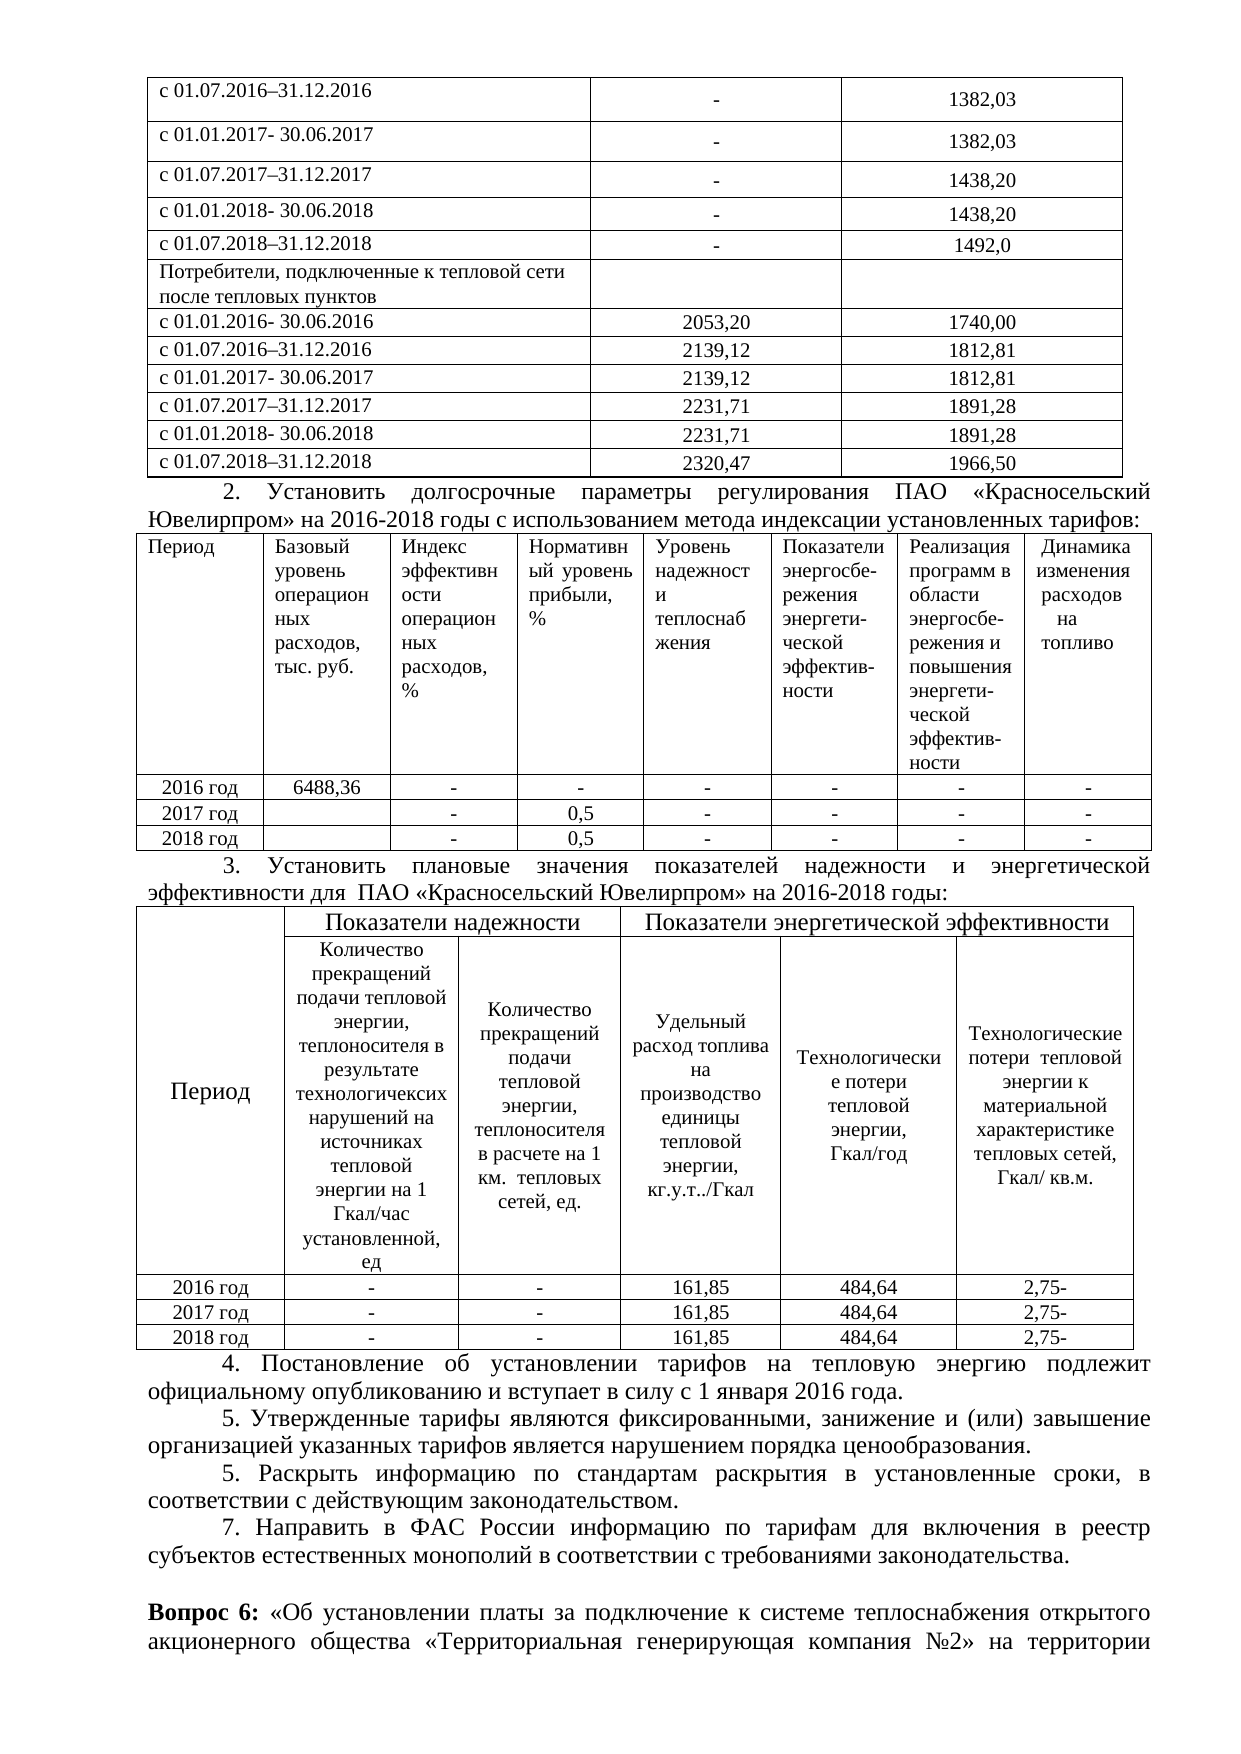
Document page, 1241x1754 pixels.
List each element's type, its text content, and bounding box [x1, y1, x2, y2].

table_cell 0,5 [518, 800, 643, 824]
table_cell - [898, 775, 1024, 799]
table_cell - [591, 162, 841, 197]
text 7. Направить в ФАС России информацию по тарифам для включения в реестр субъектов естественных монополий в соответствии с требованиями законодательства. [148, 1514, 1152, 1569]
table_cell 2,75- [957, 1325, 1133, 1349]
table_cell 484,64 [781, 1300, 956, 1324]
table_cell [842, 260, 1122, 308]
text 4. Постановление об установлении тарифов на тепловую энергию подлежит официальному опубликованию и вступает в силу с 1 января 2016 года. [148, 1350, 1152, 1404]
table_cell с 01.07.2018–31.12.2018 [148, 231, 590, 258]
table_cell 1891,28 [842, 421, 1122, 448]
table_cell 2017 год [137, 800, 263, 824]
table_cell Технологические потери тепловой энергии к материальной характеристике тепловых сетей, Гкал/ кв.м. [957, 937, 1133, 1273]
table_cell 1382,03 [842, 78, 1122, 121]
table_cell 161,85 [621, 1300, 780, 1324]
table_cell - [459, 1300, 620, 1324]
table_cell - [391, 800, 517, 824]
table_cell 0,5 [518, 826, 643, 849]
table_cell - [459, 1275, 620, 1299]
table_cell - [518, 775, 643, 799]
table_header Показатели энергетической эффективности [621, 907, 1133, 936]
table_cell 484,64 [781, 1275, 956, 1299]
table_cell 2053,20 [591, 309, 841, 336]
table_cell - [1025, 826, 1151, 849]
table_cell [264, 800, 390, 824]
table_cell 2139,12 [591, 365, 841, 392]
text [148, 1597, 1152, 1655]
table_cell - [1025, 775, 1151, 799]
table_cell 1891,28 [842, 393, 1122, 420]
table_cell - [459, 1325, 620, 1349]
table_cell 2017 год [137, 1300, 284, 1324]
table_cell - [285, 1300, 458, 1324]
table_cell Потребители, подключенные к тепловой сети после тепловых пунктов [148, 260, 590, 308]
table_cell - [898, 826, 1024, 849]
table_cell с 01.01.2017- 30.06.2017 [148, 365, 590, 392]
table_cell Удельный расход топлива на производство единицы тепловой энергии, кг.у.т../Гкал [621, 937, 780, 1273]
table_cell Количество прекращений подачи тепловой энергии, теплоносителя в результате технологичексих нарушений на источниках тепловой энергии на 1 Гкал/час установленной, ед [285, 937, 458, 1273]
table_cell 1812,81 [842, 365, 1122, 392]
table_cell 6488,36 [264, 775, 390, 799]
table_cell 2320,47 [591, 449, 841, 476]
table_cell 1812,81 [842, 337, 1122, 364]
table_cell - [772, 775, 897, 799]
table_cell Технологические потери тепловой энергии, Гкал/год [781, 937, 956, 1273]
table_header Реализация программ в области энергосбе- режения и повышения энергети- ческой эффектив- ности [898, 534, 1024, 774]
table_cell - [591, 78, 841, 121]
table_cell с 01.01.2018- 30.06.2018 [148, 421, 590, 448]
table_cell 161,85 [621, 1275, 780, 1299]
table_cell 1382,03 [842, 122, 1122, 161]
table_cell - [644, 800, 771, 824]
table_cell - [772, 826, 897, 849]
table_cell с 01.07.2017–31.12.2017 [148, 393, 590, 420]
table_header Уровень надежности теплоснабжения [644, 534, 771, 774]
table_cell 1438,20 [842, 162, 1122, 197]
table_cell с 01.07.2016–31.12.2016 [148, 78, 590, 121]
table_cell - [591, 231, 841, 258]
table_cell Количество прекращений подачи тепловой энергии, теплоносителя в расчете на 1 км. тепловых сетей, ед. [459, 937, 620, 1273]
table_header Период [137, 907, 284, 1273]
text 3. Установить плановые значения показателей надежности и энергетической эффективности для ПАО «Красносельский Ювелирпром» на 2016-2018 годы: [148, 851, 1152, 906]
table_cell 2,75- [957, 1275, 1133, 1299]
table_header Нормативный уровень прибыли, % [518, 534, 643, 774]
text 5. Раскрыть информацию по стандартам раскрытия в установленные сроки, в соответствии с действующим законодательством. [148, 1459, 1152, 1514]
text 2. Установить долгосрочные параметры регулирования ПАО «Красносельский Ювелирпром» на 2016-2018 годы с использованием метода индексации установленных тарифов: [148, 477, 1152, 533]
table_cell - [644, 775, 771, 799]
table_cell с 01.07.2016–31.12.2016 [148, 337, 590, 364]
table_cell 2016 год [137, 1275, 284, 1299]
table_cell 1966,50 [842, 449, 1122, 476]
table_cell с 01.07.2017–31.12.2017 [148, 162, 590, 197]
table_cell 2018 год [137, 826, 263, 849]
table_cell 484,64 [781, 1325, 956, 1349]
table_cell - [391, 826, 517, 849]
table_cell - [285, 1325, 458, 1349]
table_cell - [1025, 800, 1151, 824]
table_cell - [285, 1275, 458, 1299]
table_header Динамика изменения расходов на топливо [1025, 534, 1151, 774]
table_cell [591, 260, 841, 308]
table_header Индекс эффективности операционных расходов, % [391, 534, 517, 774]
table_cell - [644, 826, 771, 849]
table_cell 2139,12 [591, 337, 841, 364]
table_cell 1438,20 [842, 198, 1122, 230]
table_cell 161,85 [621, 1325, 780, 1349]
table_cell - [772, 800, 897, 824]
table_cell - [591, 198, 841, 230]
text 5. Утвержденные тарифы являются фиксированными, занижение и (или) завышение организацией указанных тарифов является нарушением порядка ценообразования. [148, 1404, 1152, 1459]
table_cell 1740,00 [842, 309, 1122, 336]
table_cell с 01.01.2017- 30.06.2017 [148, 122, 590, 161]
table_cell с 01.01.2018- 30.06.2018 [148, 198, 590, 230]
table_cell 2018 год [137, 1325, 284, 1349]
table_cell 2231,71 [591, 421, 841, 448]
table_header Показатели надежности [285, 907, 620, 936]
table_cell с 01.07.2018–31.12.2018 [148, 449, 590, 476]
table_cell - [898, 800, 1024, 824]
table_header Период [137, 534, 263, 774]
table_cell 2,75- [957, 1300, 1133, 1324]
table_cell - [591, 122, 841, 161]
table_header Базовый уровень операционных расходов, тыс. руб. [264, 534, 390, 774]
table_cell 2231,71 [591, 393, 841, 420]
table_cell 1492,0 [842, 231, 1122, 258]
table_cell 2016 год [137, 775, 263, 799]
table_cell [264, 826, 390, 849]
table_cell - [391, 775, 517, 799]
table_cell с 01.01.2016- 30.06.2016 [148, 309, 590, 336]
table_header Показатели энергосбе- режения энергети- ческой эффектив- ности [772, 534, 897, 774]
